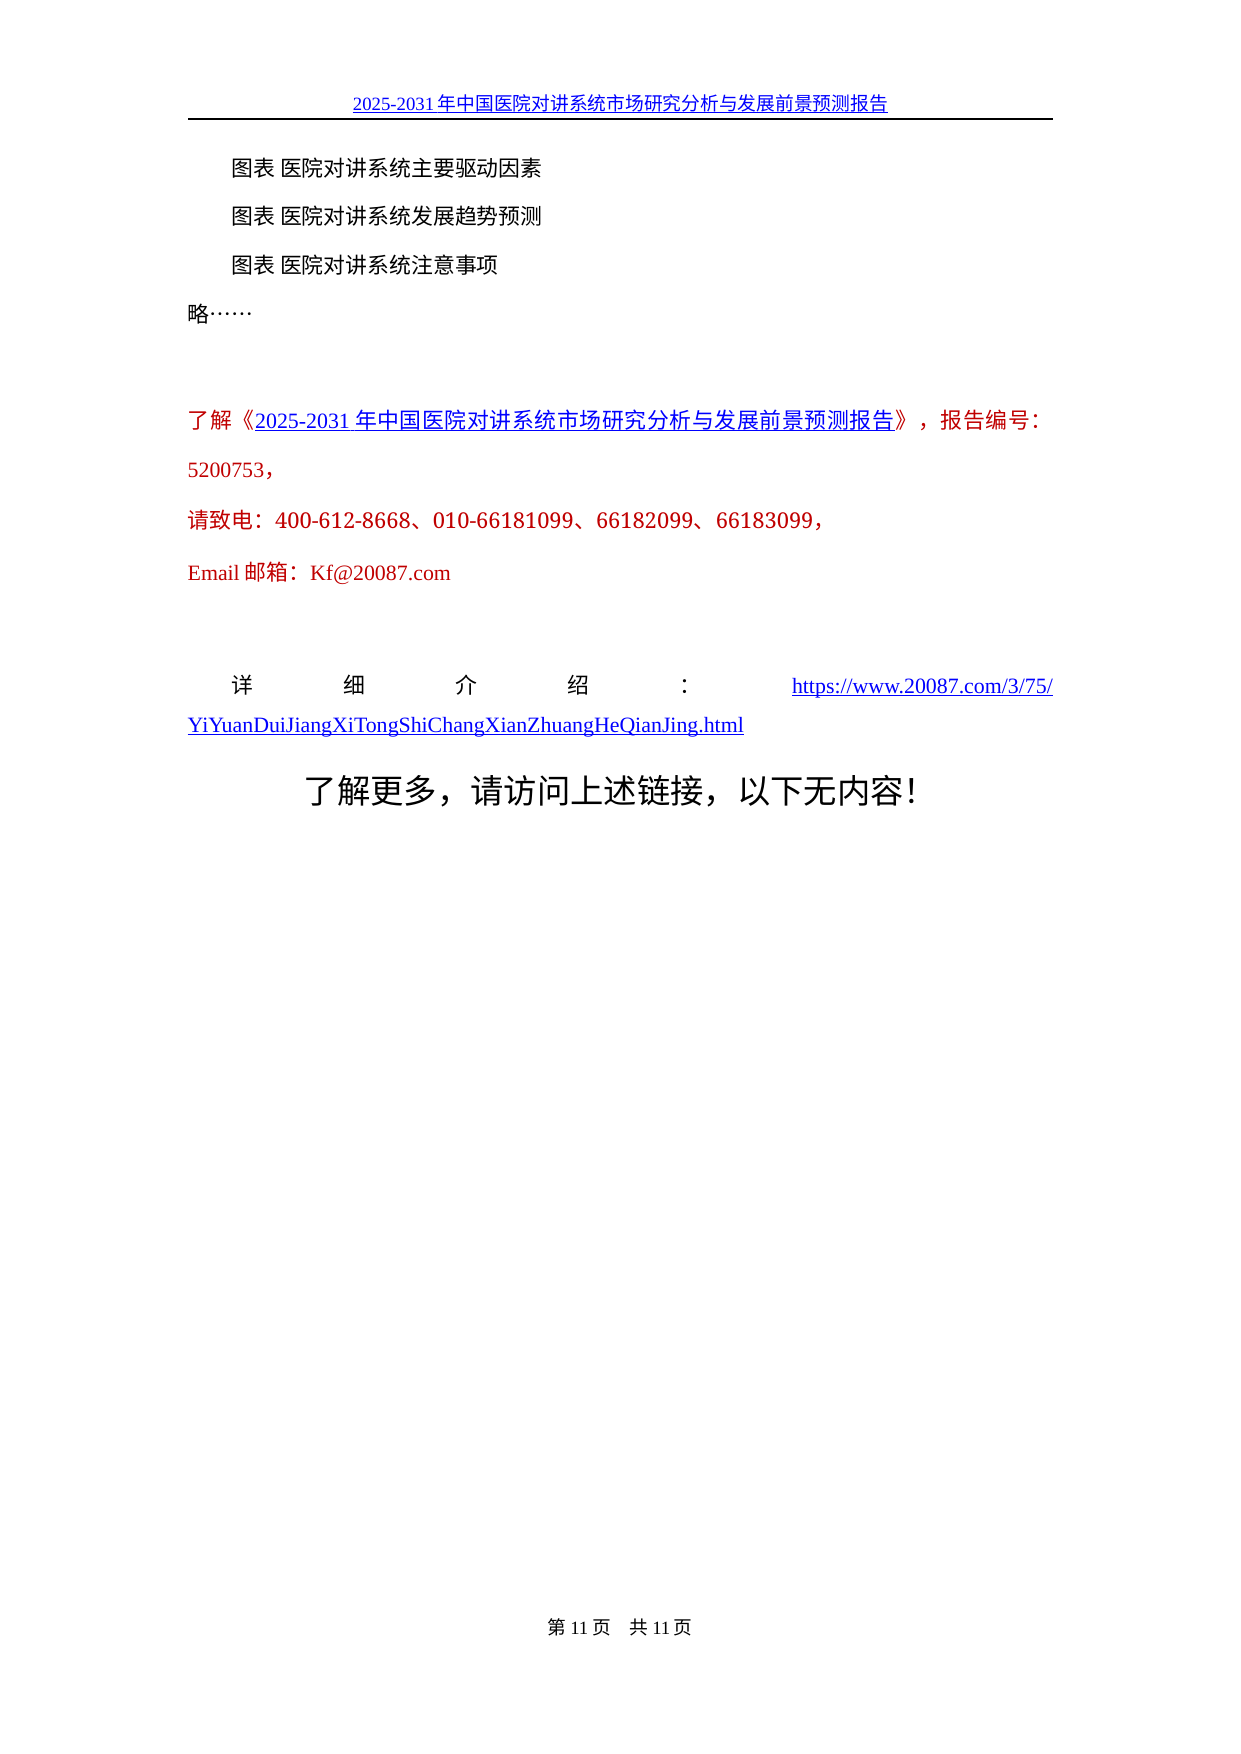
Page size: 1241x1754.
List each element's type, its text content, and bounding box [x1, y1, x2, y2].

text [187, 150, 1053, 329]
text 了解《2025-2031年中国医院对讲系统市场研究分析与发展前景预测报告》，报告编号：5200753， [187, 403, 1053, 484]
text 详细介绍：https://www.20087.com/3/75/YiYuanDuiJiangXiTongShiChangXianZhuangHeQianJing.html [187, 668, 1053, 741]
title 了解更多，请访问上述链接，以下无内容！ [187, 757, 1053, 822]
text 请致电：400-612-8668、010-66181099、66182099、66183099， [187, 503, 1053, 536]
text Email邮箱：Kf@20087.com [187, 555, 1053, 587]
